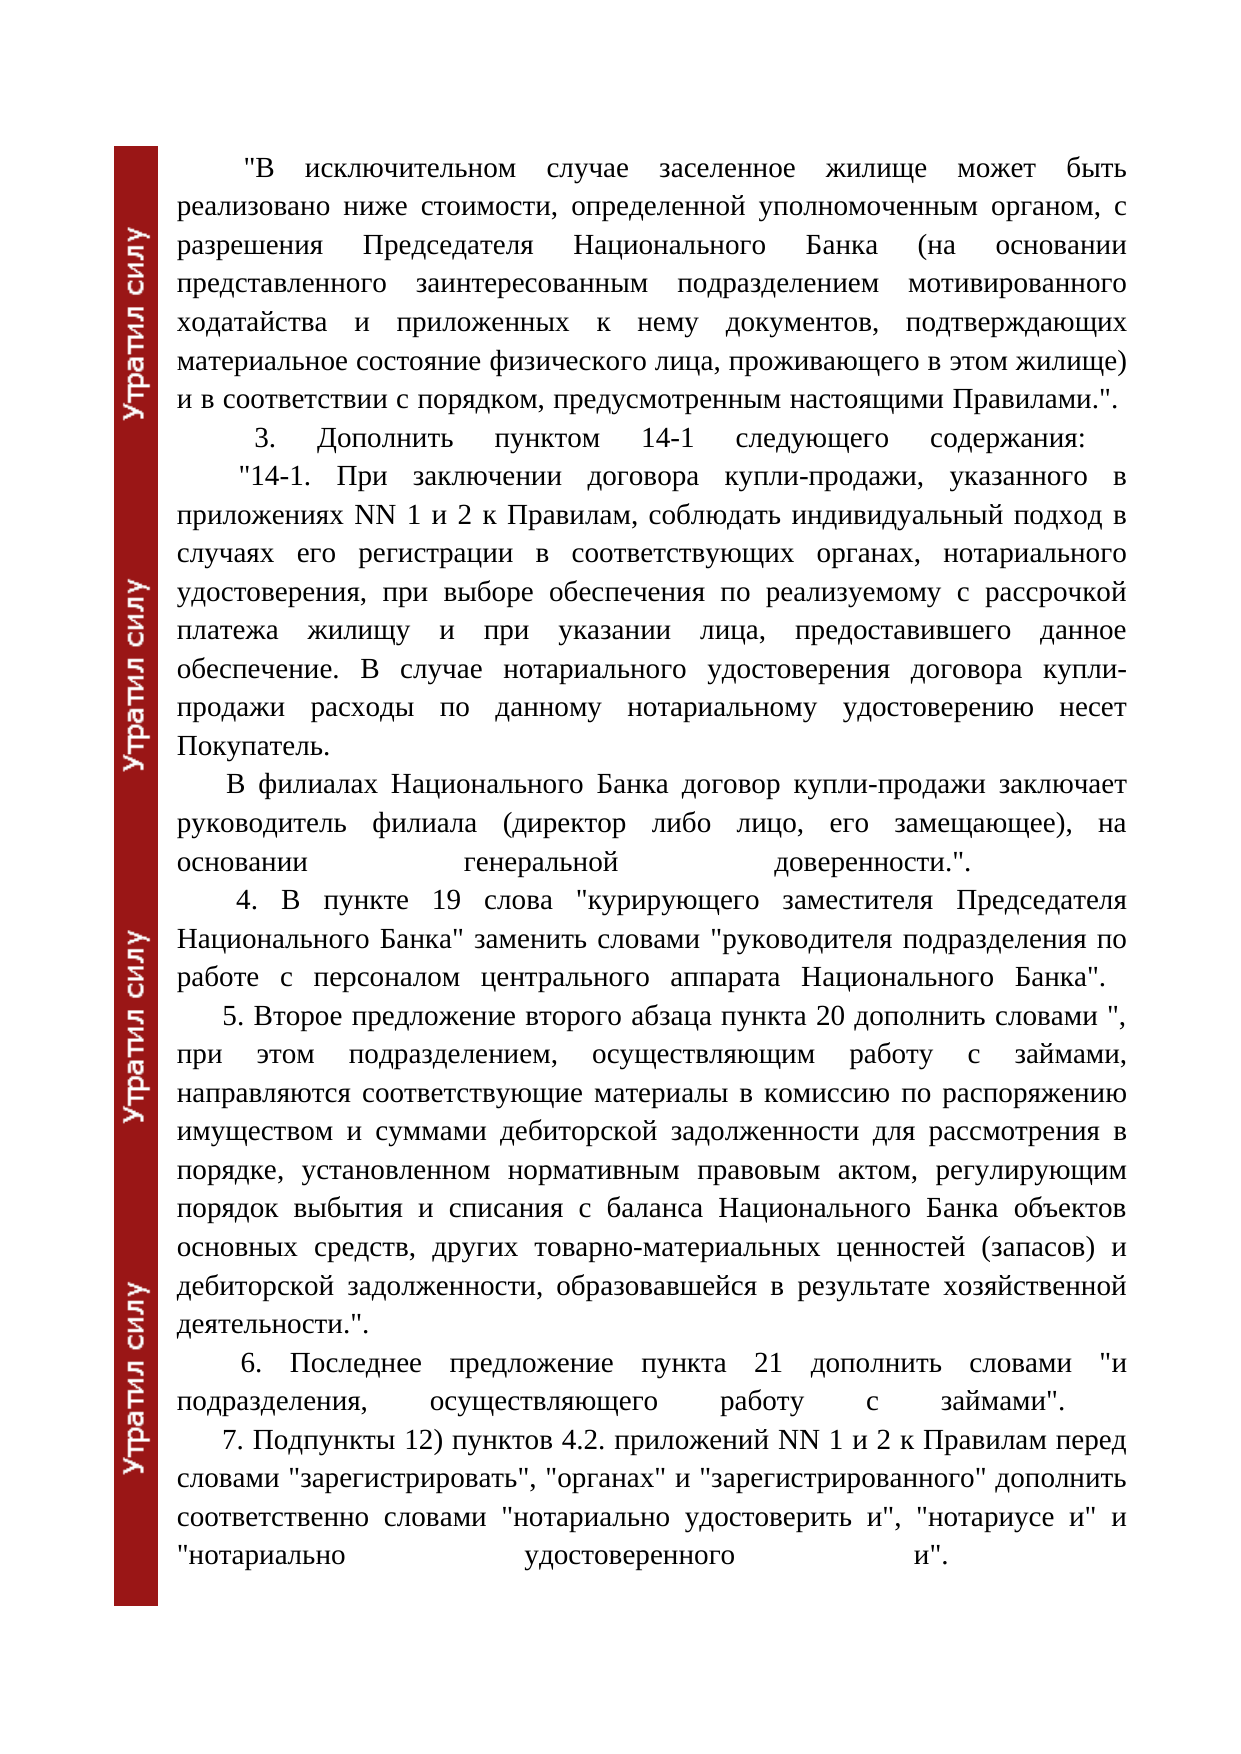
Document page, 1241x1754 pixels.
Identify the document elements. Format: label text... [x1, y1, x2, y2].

picture [114, 1571, 158, 1606]
picture [114, 146, 158, 150]
